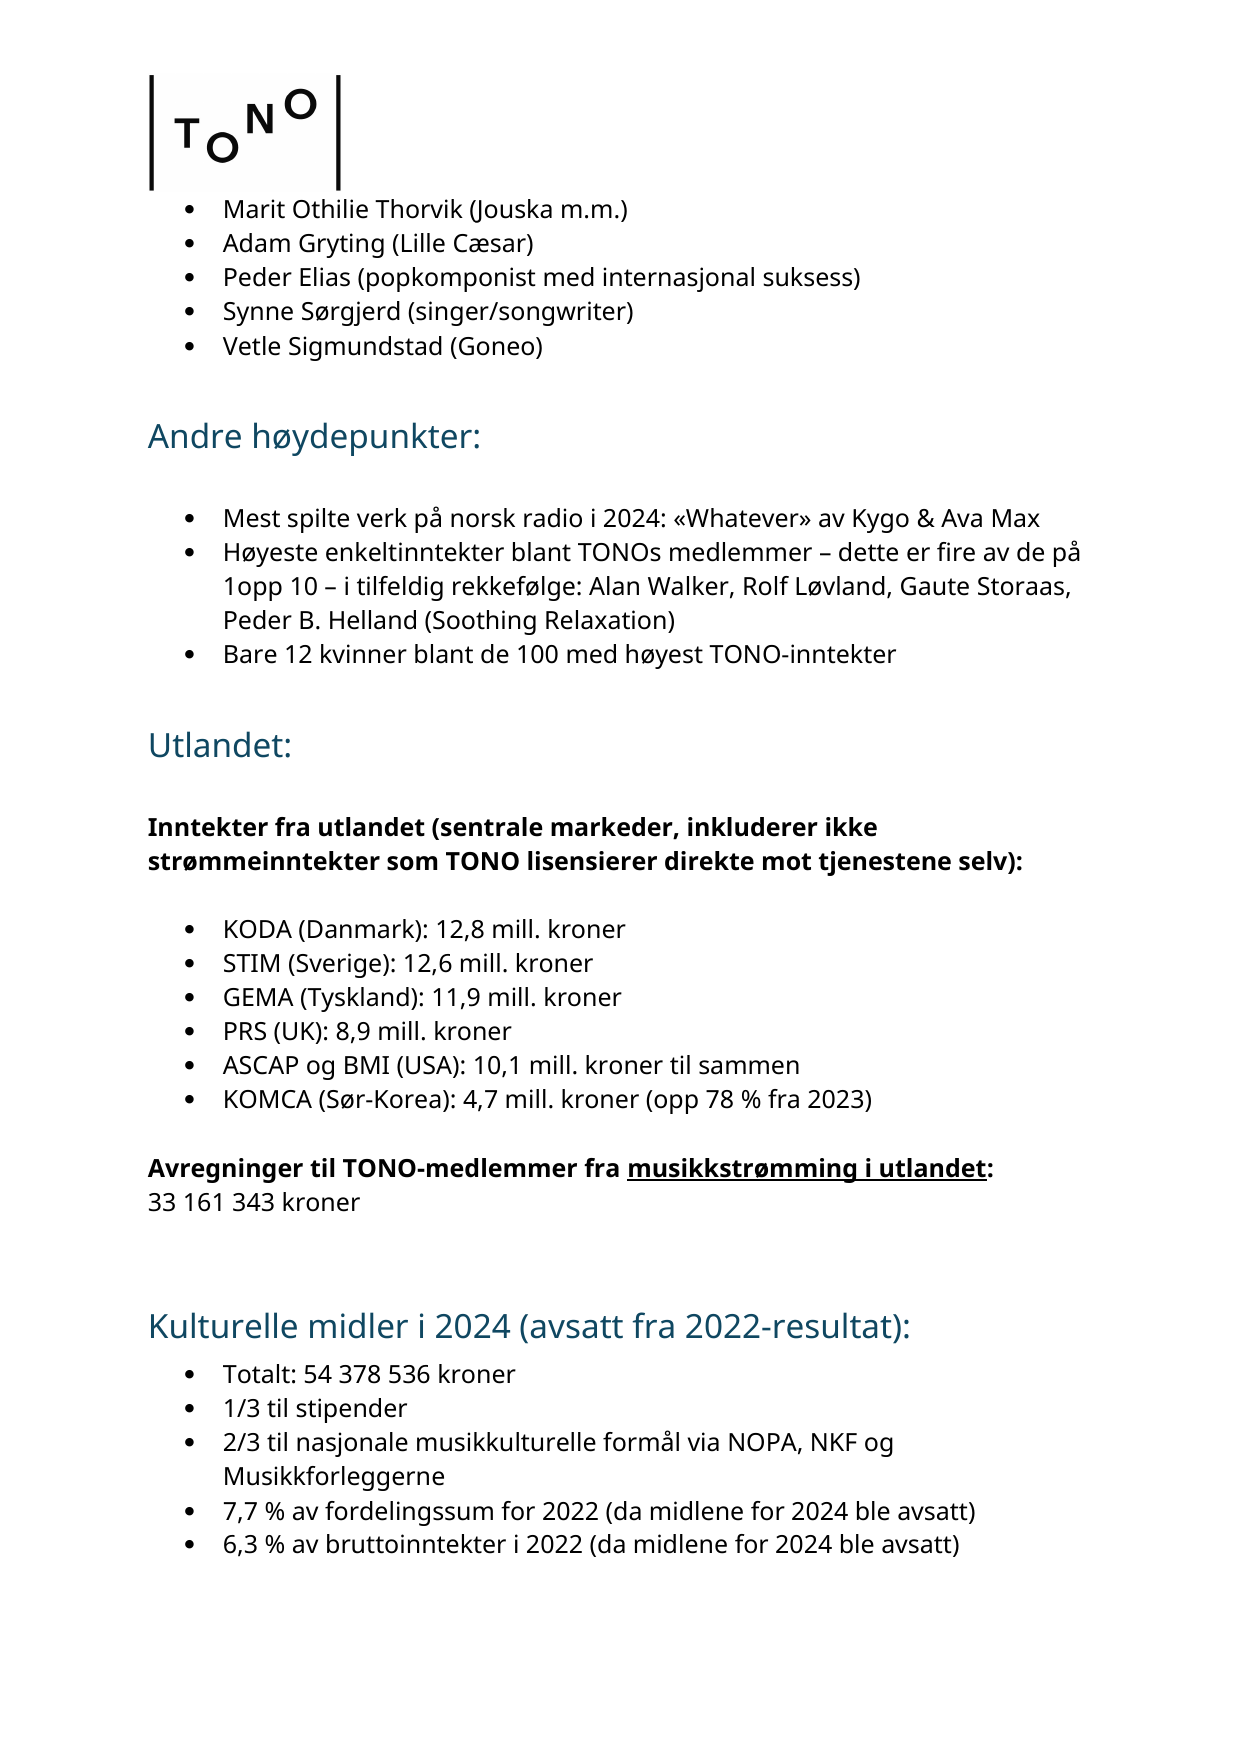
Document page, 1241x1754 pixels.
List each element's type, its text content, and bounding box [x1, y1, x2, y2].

list Mest spilte verk på norsk radio i 2024: «Whatever» av Kygo & Ava Max [185, 501, 1093, 535]
list 7,7 % av fordelingssum for 2022 (da midlene for 2024 ble avsatt) [185, 1493, 1093, 1527]
subtitle Utlandet: [148, 722, 1093, 767]
list KOMCA (Sør-Korea): 4,7 mill. kroner (opp 78 % fra 2023) [185, 1082, 1093, 1116]
list PRS (UK): 8,9 mill. kroner [185, 1014, 1093, 1048]
list 6,3 % av bruttoinntekter i 2022 (da midlene for 2024 ble avsatt) [185, 1527, 1093, 1561]
text 33 161 343 kroner [148, 1184, 1093, 1218]
list Totalt: 54 378 536 kroner [185, 1357, 1093, 1391]
picture [147, 73, 343, 192]
list Høyeste enkeltinntekter blant TONOs medlemmer – dette er fire av de på 1opp 10 – i tilfeldig rekkefølge: Alan Walker, Rolf Løvland, Gaute Storaas, Peder B. Helland (Soothing Relaxation) [185, 535, 1093, 637]
subtitle Andre høydepunkter: [148, 413, 1093, 458]
list Marit Othilie Thorvik (Jouska m.m.) [185, 192, 1093, 226]
list ASCAP og BMI (USA): 10,1 mill. kroner til sammen [185, 1048, 1093, 1082]
subtitle Kulturelle midler i 2024 (avsatt fra 2022-resultat): [148, 1303, 1093, 1348]
list GEMA (Tyskland): 11,9 mill. kroner [185, 980, 1093, 1014]
list Vetle Sigmundstad (Goneo) [185, 328, 1093, 362]
list STIM (Sverige): 12,6 mill. kroner [185, 946, 1093, 980]
list 1/3 til stipender [185, 1391, 1093, 1425]
list Adam Gryting (Lille Cæsar) [185, 226, 1093, 260]
text Avregninger til TONO-medlemmer fra musikkstrømming i utlandet: [148, 1150, 1093, 1184]
list Synne Sørgjerd (singer/songwriter) [185, 294, 1093, 328]
list 2/3 til nasjonale musikkulturelle formål via NOPA, NKF og Musikkforleggerne [185, 1425, 1093, 1493]
list Bare 12 kvinner blant de 100 med høyest TONO-inntekter [185, 637, 1093, 671]
list KODA (Danmark): 12,8 mill. kroner [185, 912, 1093, 946]
list Peder Elias (popkomponist med internasjonal suksess) [185, 260, 1093, 294]
text Inntekter fra utlandet (sentrale markeder, inkluderer ikke strømmeinntekter som TONO lisensierer direkte mot tjenestene selv): [148, 776, 1093, 878]
